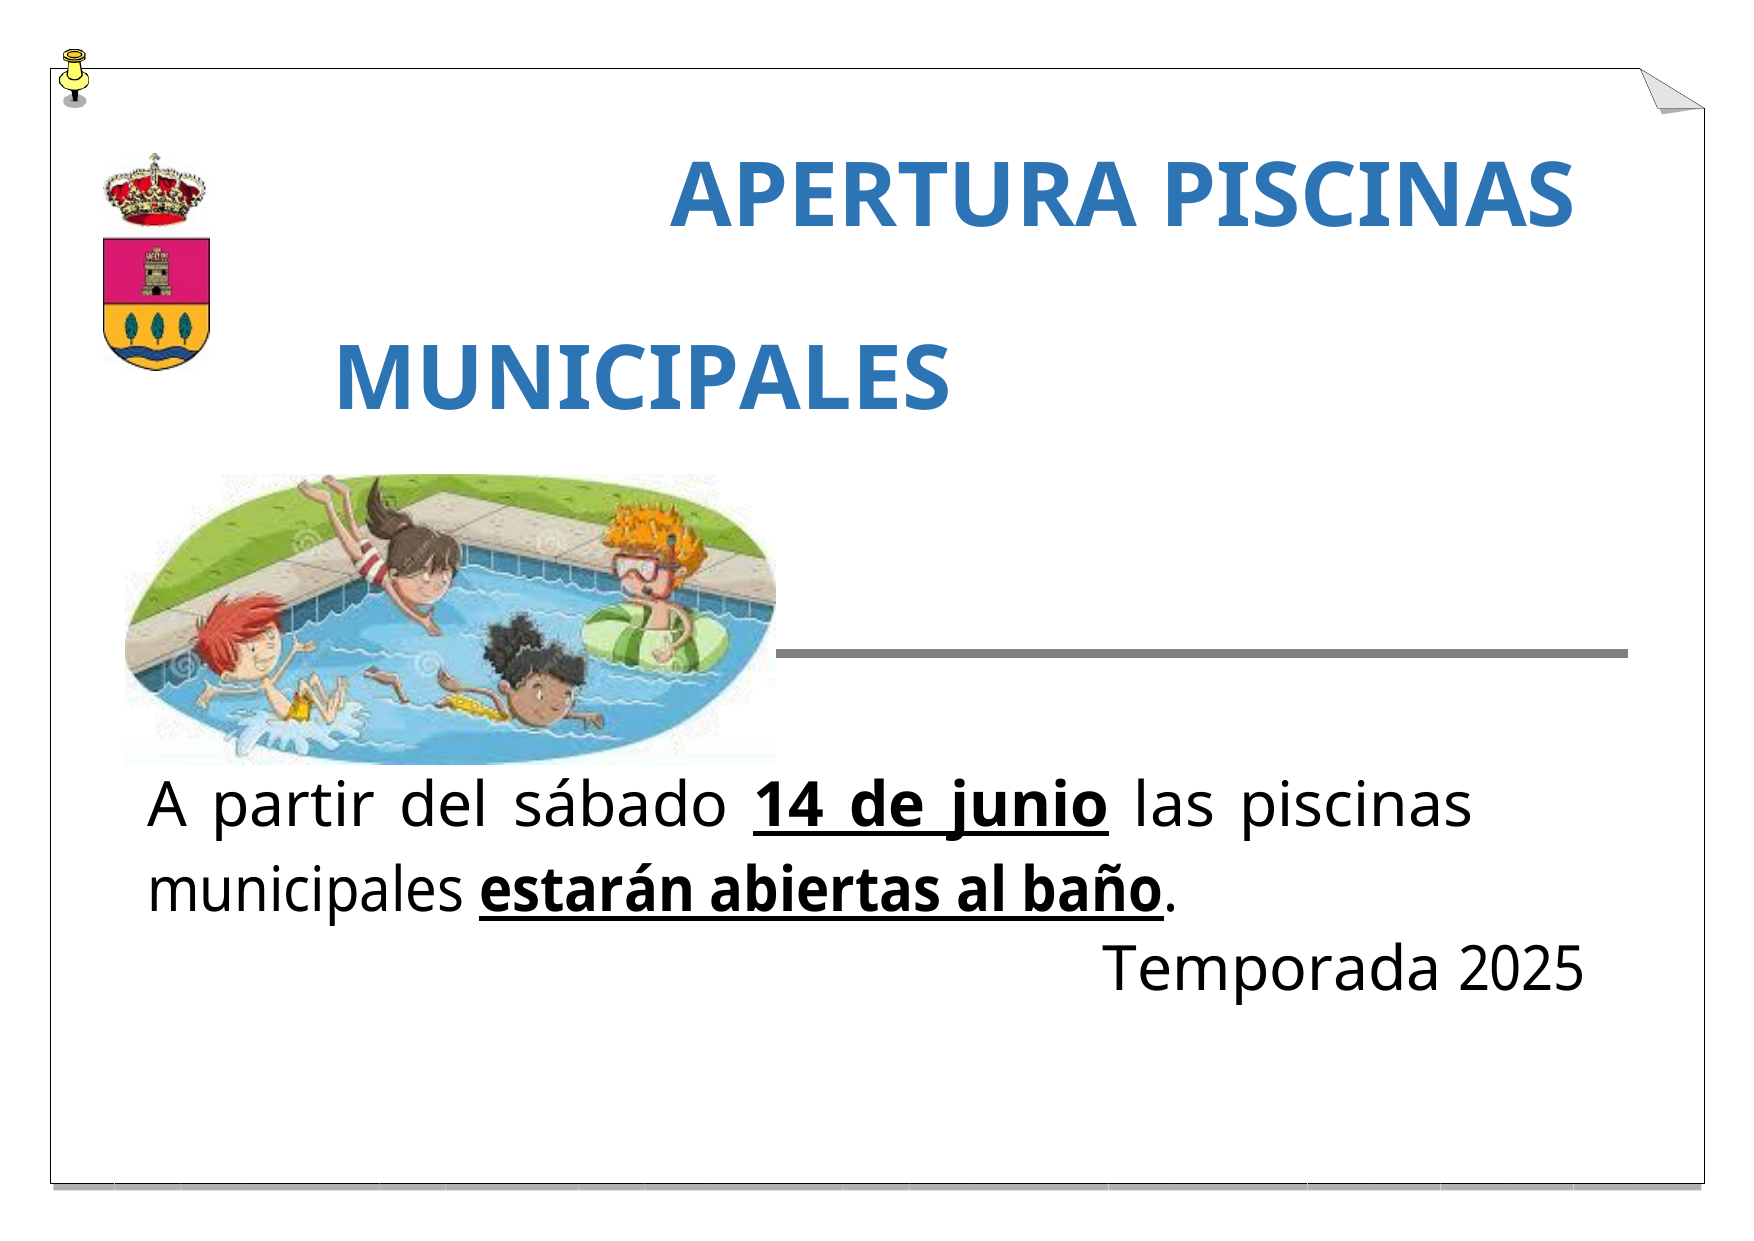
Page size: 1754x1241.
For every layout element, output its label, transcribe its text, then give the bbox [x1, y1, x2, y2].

picture [59, 49, 89, 108]
text A partir del sábado 14 de junio las piscinas municipales estarán abiertas al baño. [147, 759, 1621, 930]
text APERTURA PISCINAS MUNICIPALES [332, 130, 1608, 435]
text Temporada 2025 [1103, 930, 1621, 1006]
picture [103, 153, 210, 371]
picture [125, 474, 776, 765]
